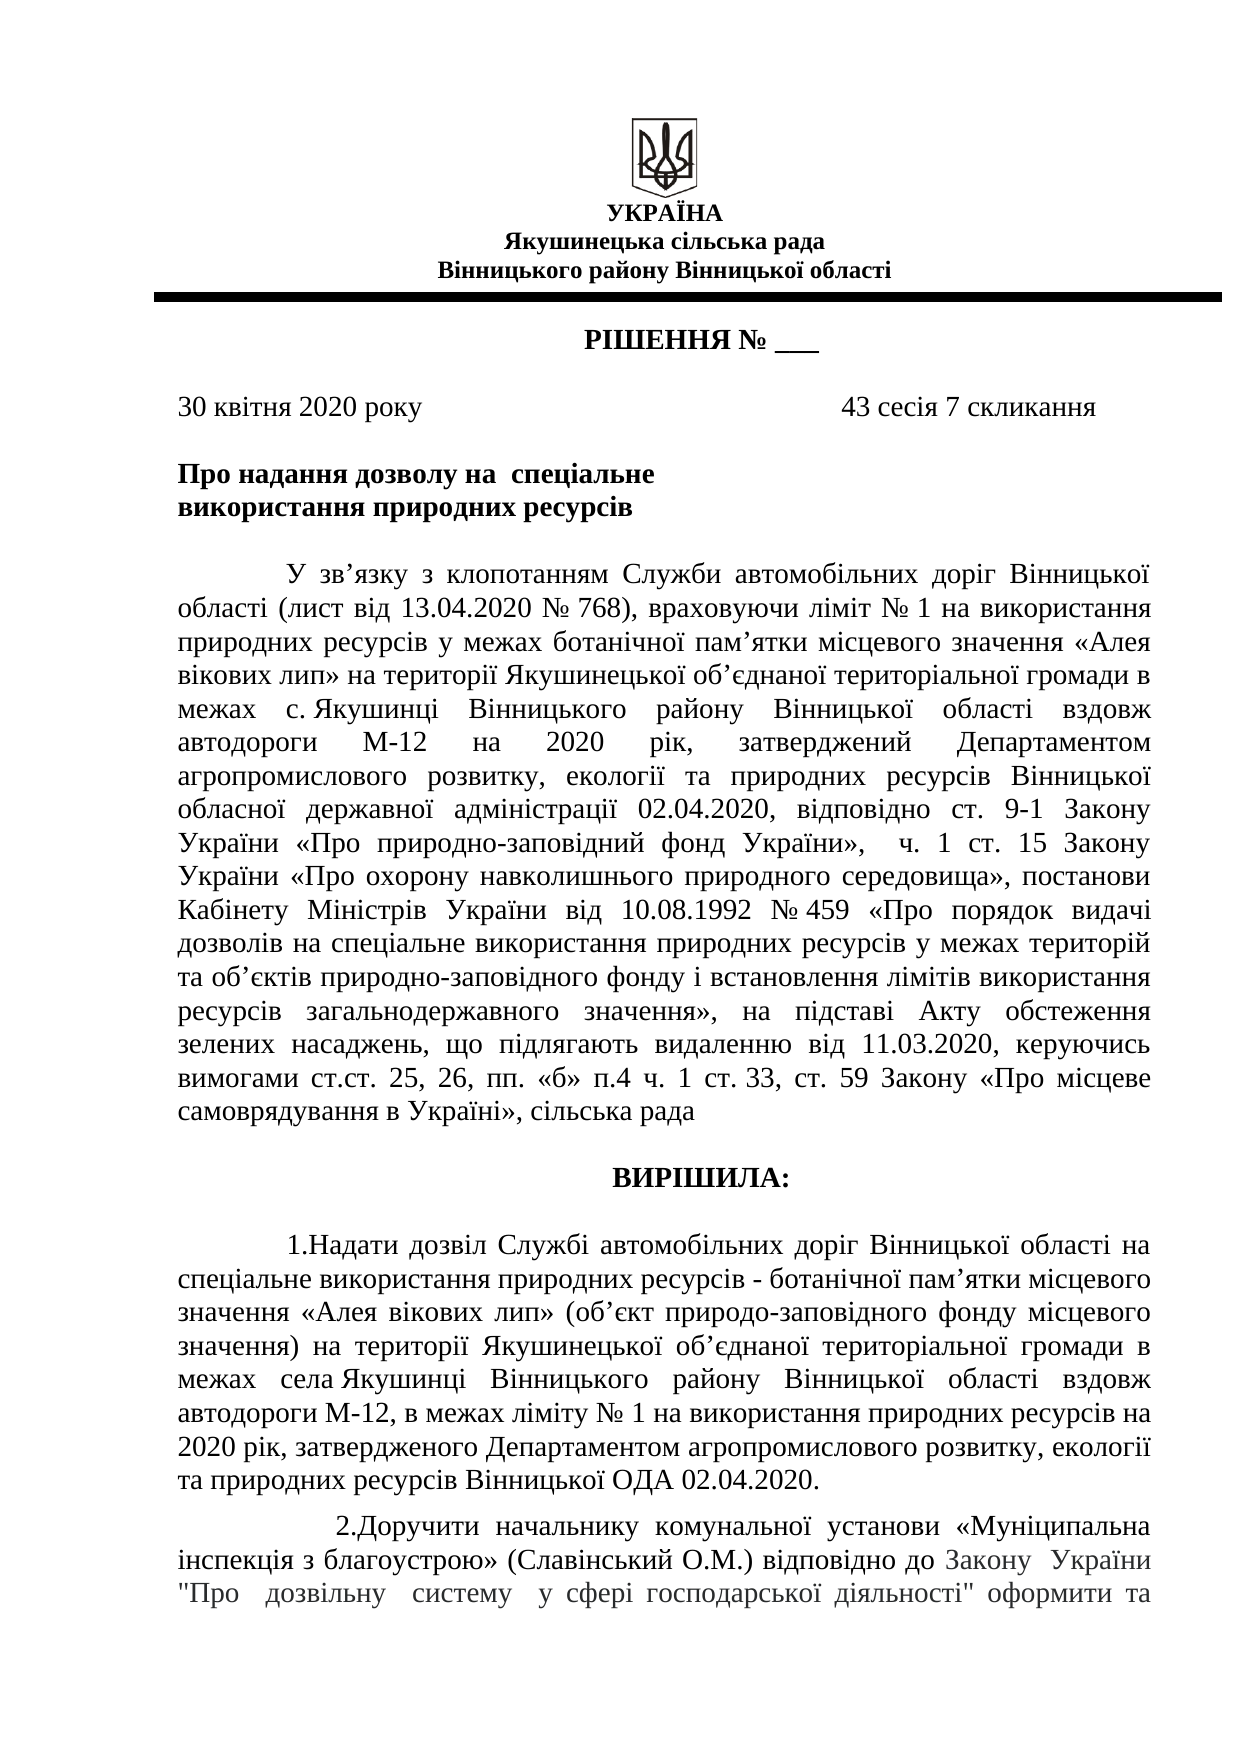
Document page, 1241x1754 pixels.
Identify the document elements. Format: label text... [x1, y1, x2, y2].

text ВИРІШИЛА: [177, 1160, 1152, 1194]
text 30 квітня 2020 року 43 сесія 7 скликання [177, 389, 1152, 422]
text використання природних ресурсів [177, 489, 1152, 523]
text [177, 1508, 1152, 1609]
text Вінницького району Вінницької області [177, 255, 1152, 284]
text РІШЕННЯ № ___ [177, 322, 1152, 355]
text Про надання дозволу на спеціальне [177, 456, 1152, 489]
picture [631, 118, 698, 198]
text Україна [177, 198, 1152, 226]
text У зв’язку з клопотанням Служби автомобільних доріг Вінницької області (лист від 13.04.2020 № 768), враховуючи ліміт № 1 на використання природних ресурсів у межах ботанічної пам’ятки місцевого значення «Алея вікових лип» на території Якушинецької об’єднаної територіальної громади в межах с. Якушинці Вінницького району Вінницької області вздовж автодороги М-12 на 2020 рік, затверджений Департаментом агропромислового розвитку, екології та природних ресурсів Вінницької обласної державної адміністрації 02.04.2020, відповідно ст. 9-1 Закону України «Про природно-заповідний фонд України», ч. 1 ст. 15 Закону України «Про охорону навколишнього природного середовища», постанови Кабінету Міністрів України від 10.08.1992 № 459 «Про порядок видачі дозволів на спеціальне використання природних ресурсів у межах територій та об’єктів природно-заповідного фонду і встановлення лімітів використання ресурсів загальнодержавного значення», на підставі Акту обстеження зелених насаджень, що підлягають видаленню від 11.03.2020, керуючись вимогами ст.ст. 25, 26, пп. «б» п.4 ч. 1 ст. 33, ст. 59 Закону «Про місцеве самоврядування в Україні», сільська рада [177, 557, 1152, 1127]
text 1.Надати дозвіл Службі автомобільних доріг Вінницької області на спеціальне використання природних ресурсів - ботанічної пам’ятки місцевого значення «Алея вікових лип» (об’єкт природо-заповідного фонду місцевого значення) на території Якушинецької об’єднаної територіальної громади в межах села Якушинці Вінницького району Вінницької області вздовж автодороги М-12, в межах ліміту № 1 на використання природних ресурсів на 2020 рік, затвердженого Департаментом агропромислового розвитку, екології та природних ресурсів Вінницької ОДА 02.04.2020. [177, 1227, 1152, 1496]
text Якушинецька сільська рада [177, 226, 1152, 255]
